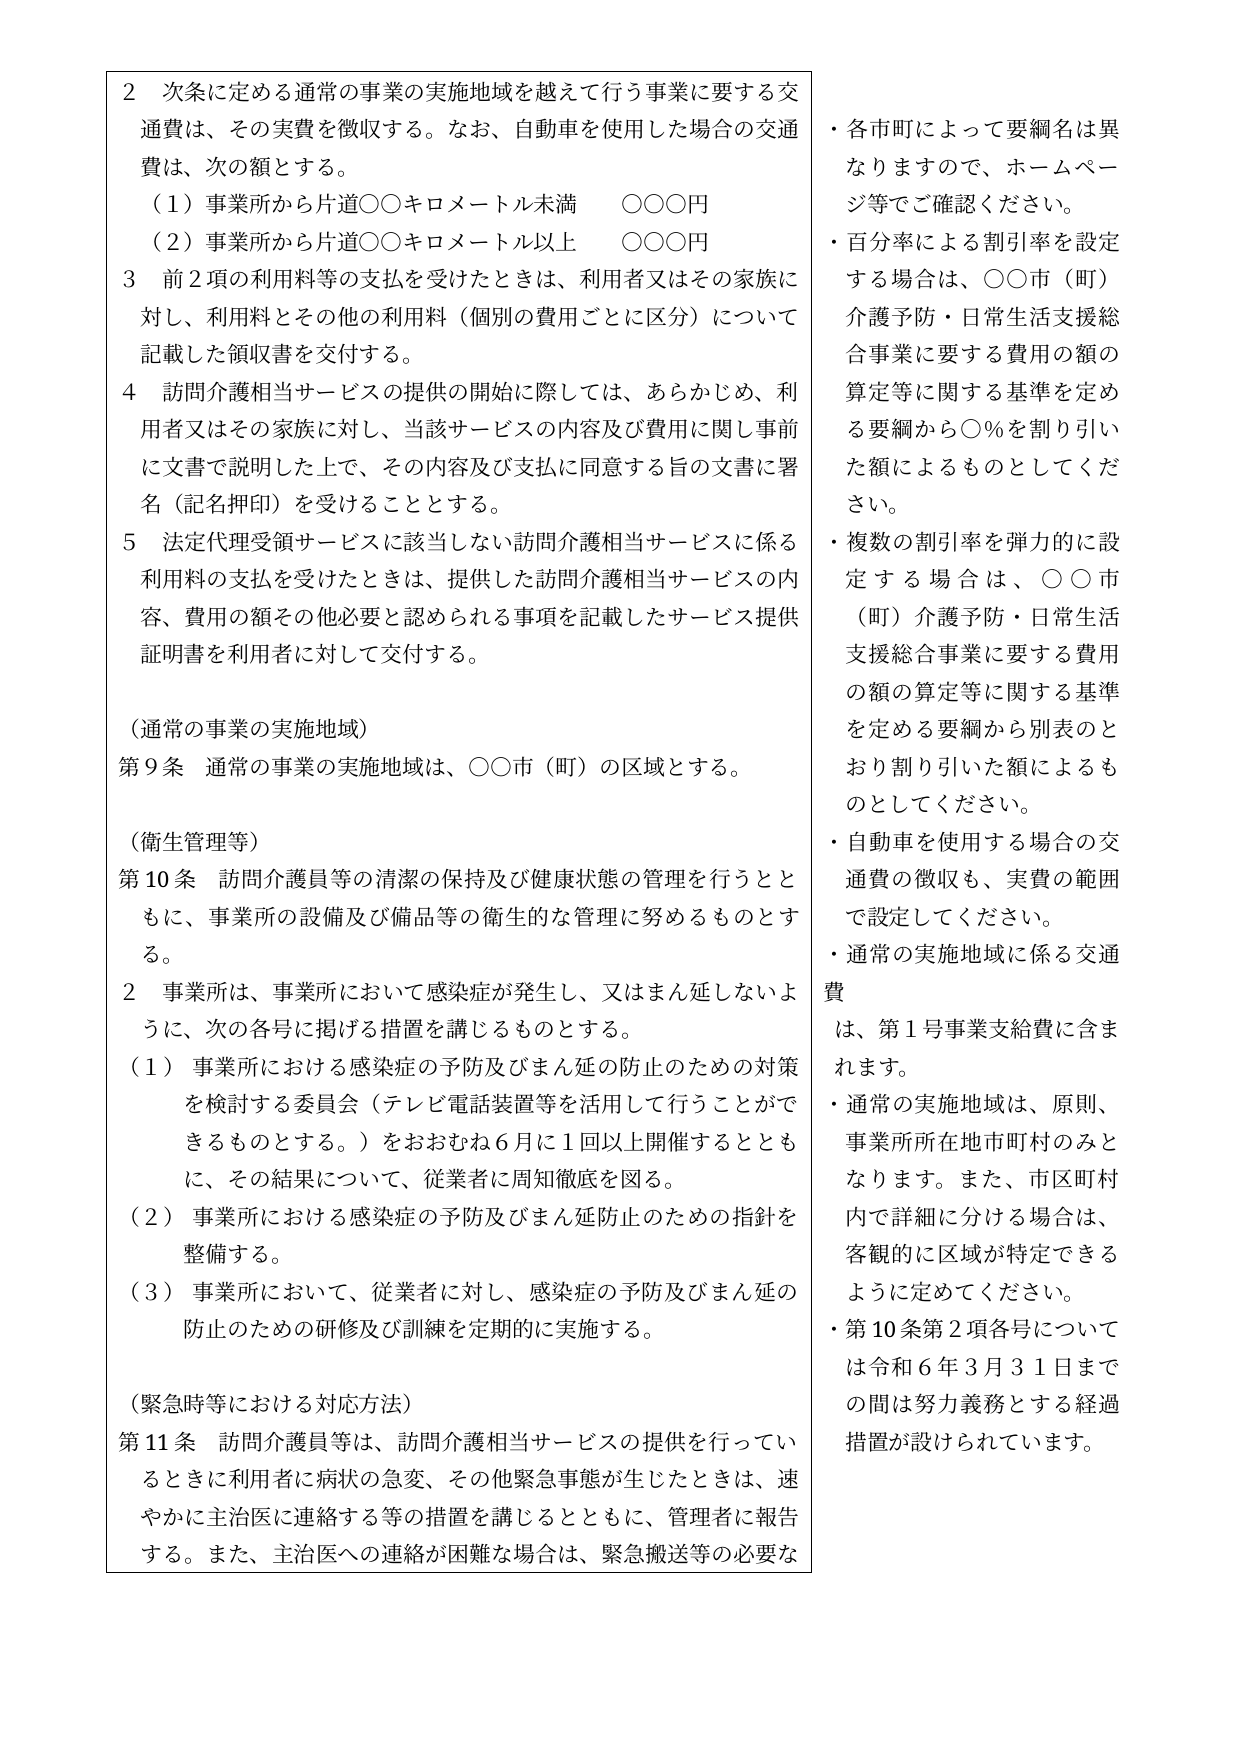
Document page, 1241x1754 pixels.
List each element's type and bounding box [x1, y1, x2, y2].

table_cell [812, 71, 1131, 1572]
table_cell [107, 72, 811, 1572]
